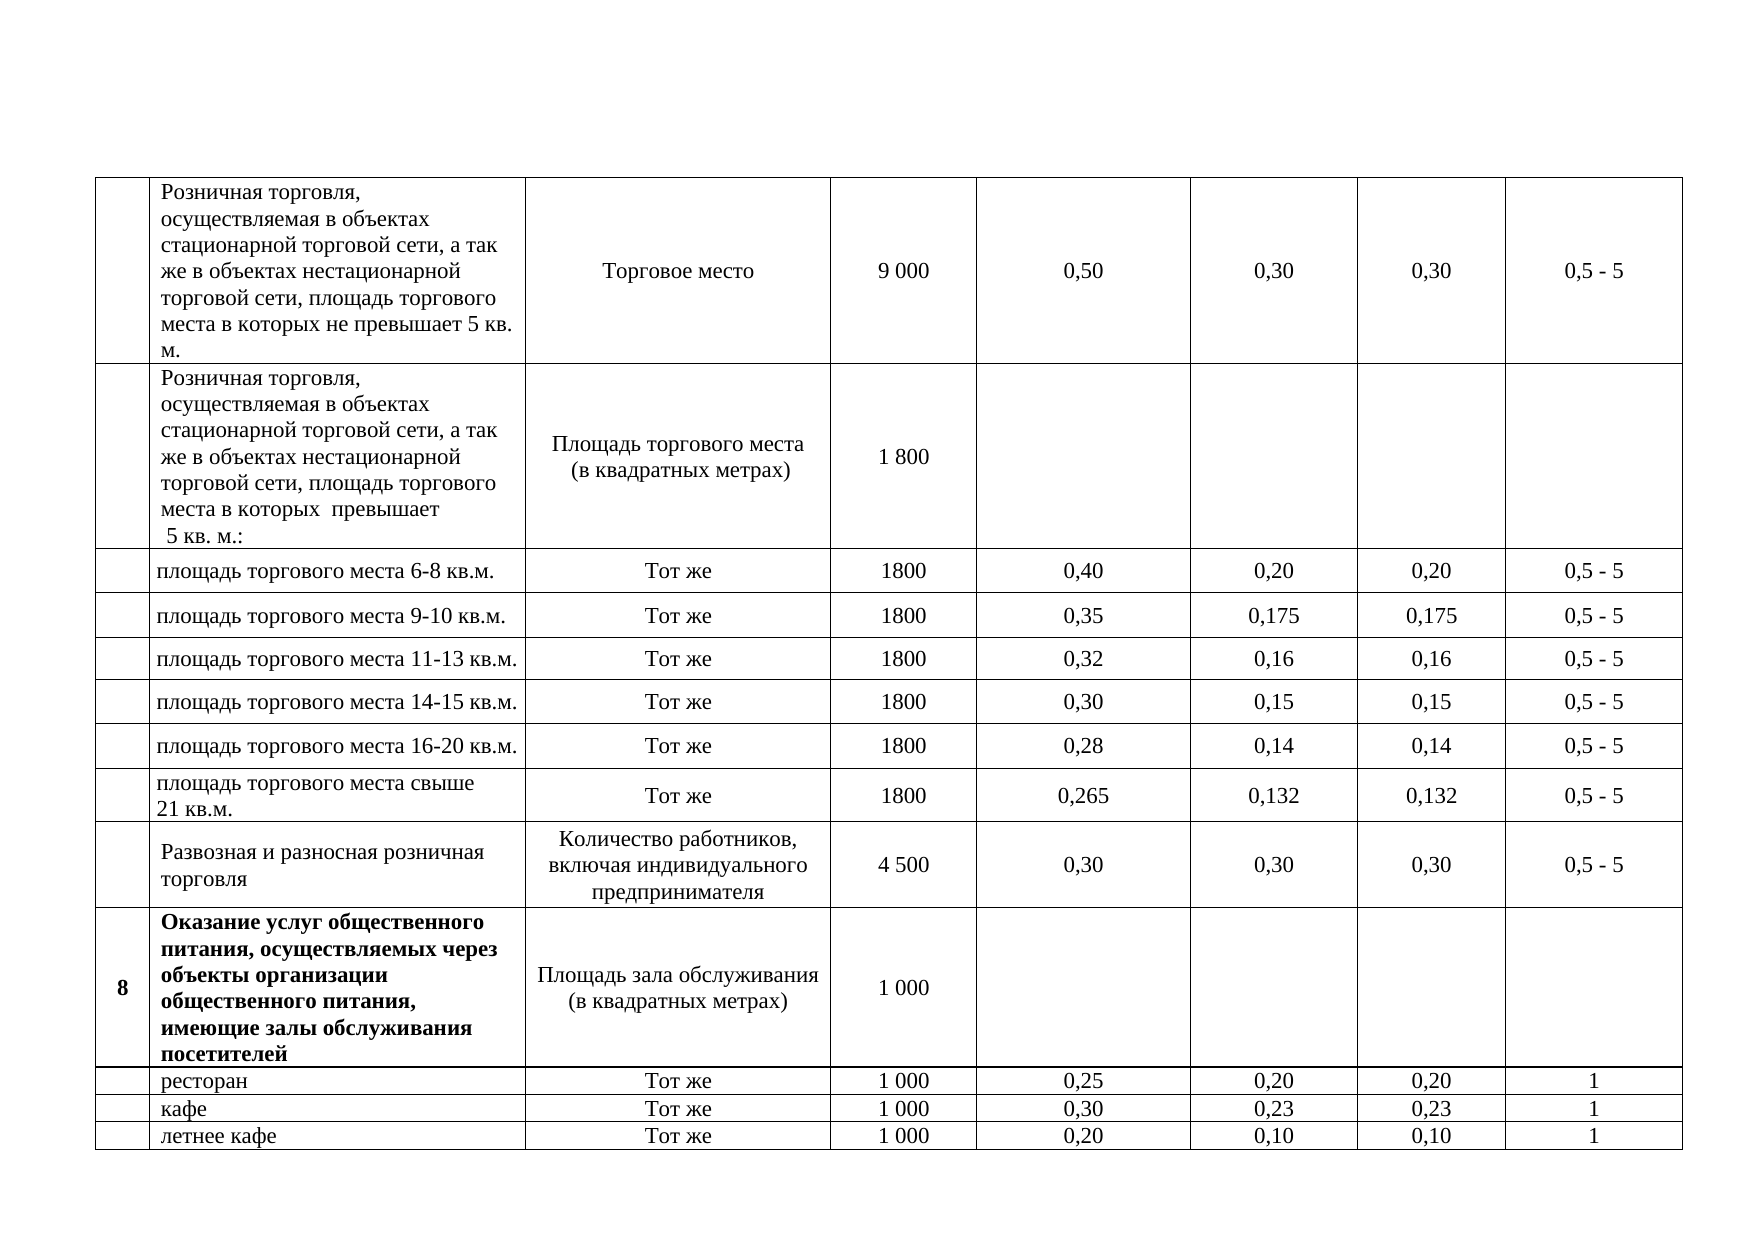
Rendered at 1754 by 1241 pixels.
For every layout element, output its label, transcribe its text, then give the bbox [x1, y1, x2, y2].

table_cell Площадь зала обслуживания (в квадратных метрах) [526, 908, 830, 1066]
table_cell 0,35 [977, 593, 1190, 637]
table_cell [96, 178, 149, 363]
table_cell Тот же [526, 593, 830, 637]
table_cell Розничная торговля, осуществляемая в объектах стационарной торговой сети, а так же в объектах нестационарной торговой сети, площадь торгового места в которых не превышает 5 кв. м. [150, 178, 525, 363]
table_cell 0,20 [1191, 549, 1357, 592]
table_cell 0,23 [1358, 1095, 1505, 1121]
table_cell [96, 724, 149, 767]
table_cell Торговое место [526, 178, 830, 363]
table_cell летнее кафе [150, 1122, 525, 1148]
table_cell площадь торгового места свыше 21 кв.м. [150, 769, 525, 821]
table_cell 0,5 - 5 [1506, 593, 1682, 637]
table_cell 0,25 [977, 1068, 1190, 1094]
table_cell [96, 680, 149, 723]
table_cell Тот же [526, 769, 830, 821]
table_cell Розничная торговля, осуществляемая в объектах стационарной торговой сети, а так же в объектах нестационарной торговой сети, площадь торгового места в которых превышает 5 кв. м.: [150, 364, 525, 548]
table_cell 0,14 [1358, 724, 1505, 767]
table_cell площадь торгового места 9-10 кв.м. [150, 593, 525, 637]
table_cell [1506, 364, 1682, 548]
table_cell Тот же [526, 724, 830, 767]
table_cell [977, 908, 1190, 1066]
table_cell 0,30 [977, 680, 1190, 723]
table_cell [96, 364, 149, 548]
table_cell 1 000 [831, 1068, 976, 1094]
table_cell 0,132 [1191, 769, 1357, 821]
table_cell 0,10 [1191, 1122, 1357, 1148]
table_cell 0,30 [977, 1095, 1190, 1121]
table_cell 0,175 [1358, 593, 1505, 637]
table_cell 1 800 [831, 364, 976, 548]
table_cell 1800 [831, 638, 976, 679]
table_cell Развозная и разносная розничная торговля [150, 822, 525, 907]
table_cell 0,20 [1358, 1068, 1505, 1094]
table_cell Оказание услуг общественного питания, осуществляемых через объекты организации общественного питания, имеющие залы обслуживания посетителей [150, 908, 525, 1066]
table_cell [96, 1068, 149, 1094]
table_cell 1800 [831, 593, 976, 637]
table_cell 1 000 [831, 1095, 976, 1121]
table_cell 0,5 - 5 [1506, 822, 1682, 907]
table_cell [1506, 908, 1682, 1066]
table_cell [96, 1095, 149, 1121]
table_cell [977, 364, 1190, 548]
table_cell Тот же [526, 680, 830, 723]
table_cell 0,30 [1358, 178, 1505, 363]
table_cell Тот же [526, 1068, 830, 1094]
table_cell 1800 [831, 769, 976, 821]
table_cell [96, 593, 149, 637]
table_cell 0,50 [977, 178, 1190, 363]
table_cell 1800 [831, 724, 976, 767]
table_cell 0,16 [1358, 638, 1505, 679]
table_cell 0,23 [1191, 1095, 1357, 1121]
table_cell площадь торгового места 16-20 кв.м. [150, 724, 525, 767]
table_cell 1 000 [831, 908, 976, 1066]
table_cell 0,30 [977, 822, 1190, 907]
table_cell 0,16 [1191, 638, 1357, 679]
table_cell [96, 769, 149, 821]
table_cell площадь торгового места 14-15 кв.м. [150, 680, 525, 723]
table_cell 0,5 - 5 [1506, 724, 1682, 767]
table_cell 0,10 [1358, 1122, 1505, 1148]
table_cell [96, 638, 149, 679]
table_cell Тот же [526, 1095, 830, 1121]
table_cell ресторан [150, 1068, 525, 1094]
table_cell кафе [150, 1095, 525, 1121]
table_cell 0,265 [977, 769, 1190, 821]
table_cell [1358, 364, 1505, 548]
table_cell [96, 822, 149, 907]
table_cell 1 [1506, 1068, 1682, 1094]
table_cell 0,175 [1191, 593, 1357, 637]
table_cell 0,15 [1358, 680, 1505, 723]
table_cell [1191, 364, 1357, 548]
table_cell 0,30 [1191, 822, 1357, 907]
table_cell 0,20 [977, 1122, 1190, 1148]
table_cell [1191, 908, 1357, 1066]
table_cell Тот же [526, 638, 830, 679]
table_cell Тот же [526, 549, 830, 592]
table_cell 0,15 [1191, 680, 1357, 723]
table_cell 0,14 [1191, 724, 1357, 767]
table_cell Тот же [526, 1122, 830, 1148]
table_cell [96, 549, 149, 592]
table_cell Количество работников, включая индивидуального предпринимателя [526, 822, 830, 907]
table_cell 0,5 - 5 [1506, 178, 1682, 363]
table_cell 0,40 [977, 549, 1190, 592]
table_cell площадь торгового места 6-8 кв.м. [150, 549, 525, 592]
table_cell 0,132 [1358, 769, 1505, 821]
table_cell площадь торгового места 11-13 кв.м. [150, 638, 525, 679]
table_cell 1 [1506, 1122, 1682, 1148]
table_cell 0,20 [1358, 549, 1505, 592]
table_cell 1800 [831, 549, 976, 592]
table_cell 0,5 - 5 [1506, 769, 1682, 821]
table_cell 0,5 - 5 [1506, 549, 1682, 592]
table_cell 0,30 [1358, 822, 1505, 907]
table_cell [1358, 908, 1505, 1066]
table_cell 0,32 [977, 638, 1190, 679]
table_cell 4 500 [831, 822, 976, 907]
table_cell 0,30 [1191, 178, 1357, 363]
table_cell 1 000 [831, 1122, 976, 1148]
table_cell Площадь торгового места (в квадратных метрах) [526, 364, 830, 548]
table_cell 1800 [831, 680, 976, 723]
table_cell 8 [96, 908, 149, 1066]
table_cell 0,5 - 5 [1506, 680, 1682, 723]
table_cell 0,20 [1191, 1068, 1357, 1094]
table_cell 9 000 [831, 178, 976, 363]
table_cell [96, 1122, 149, 1148]
table_cell 1 [1506, 1095, 1682, 1121]
table_cell 0,28 [977, 724, 1190, 767]
table_cell 0,5 - 5 [1506, 638, 1682, 679]
